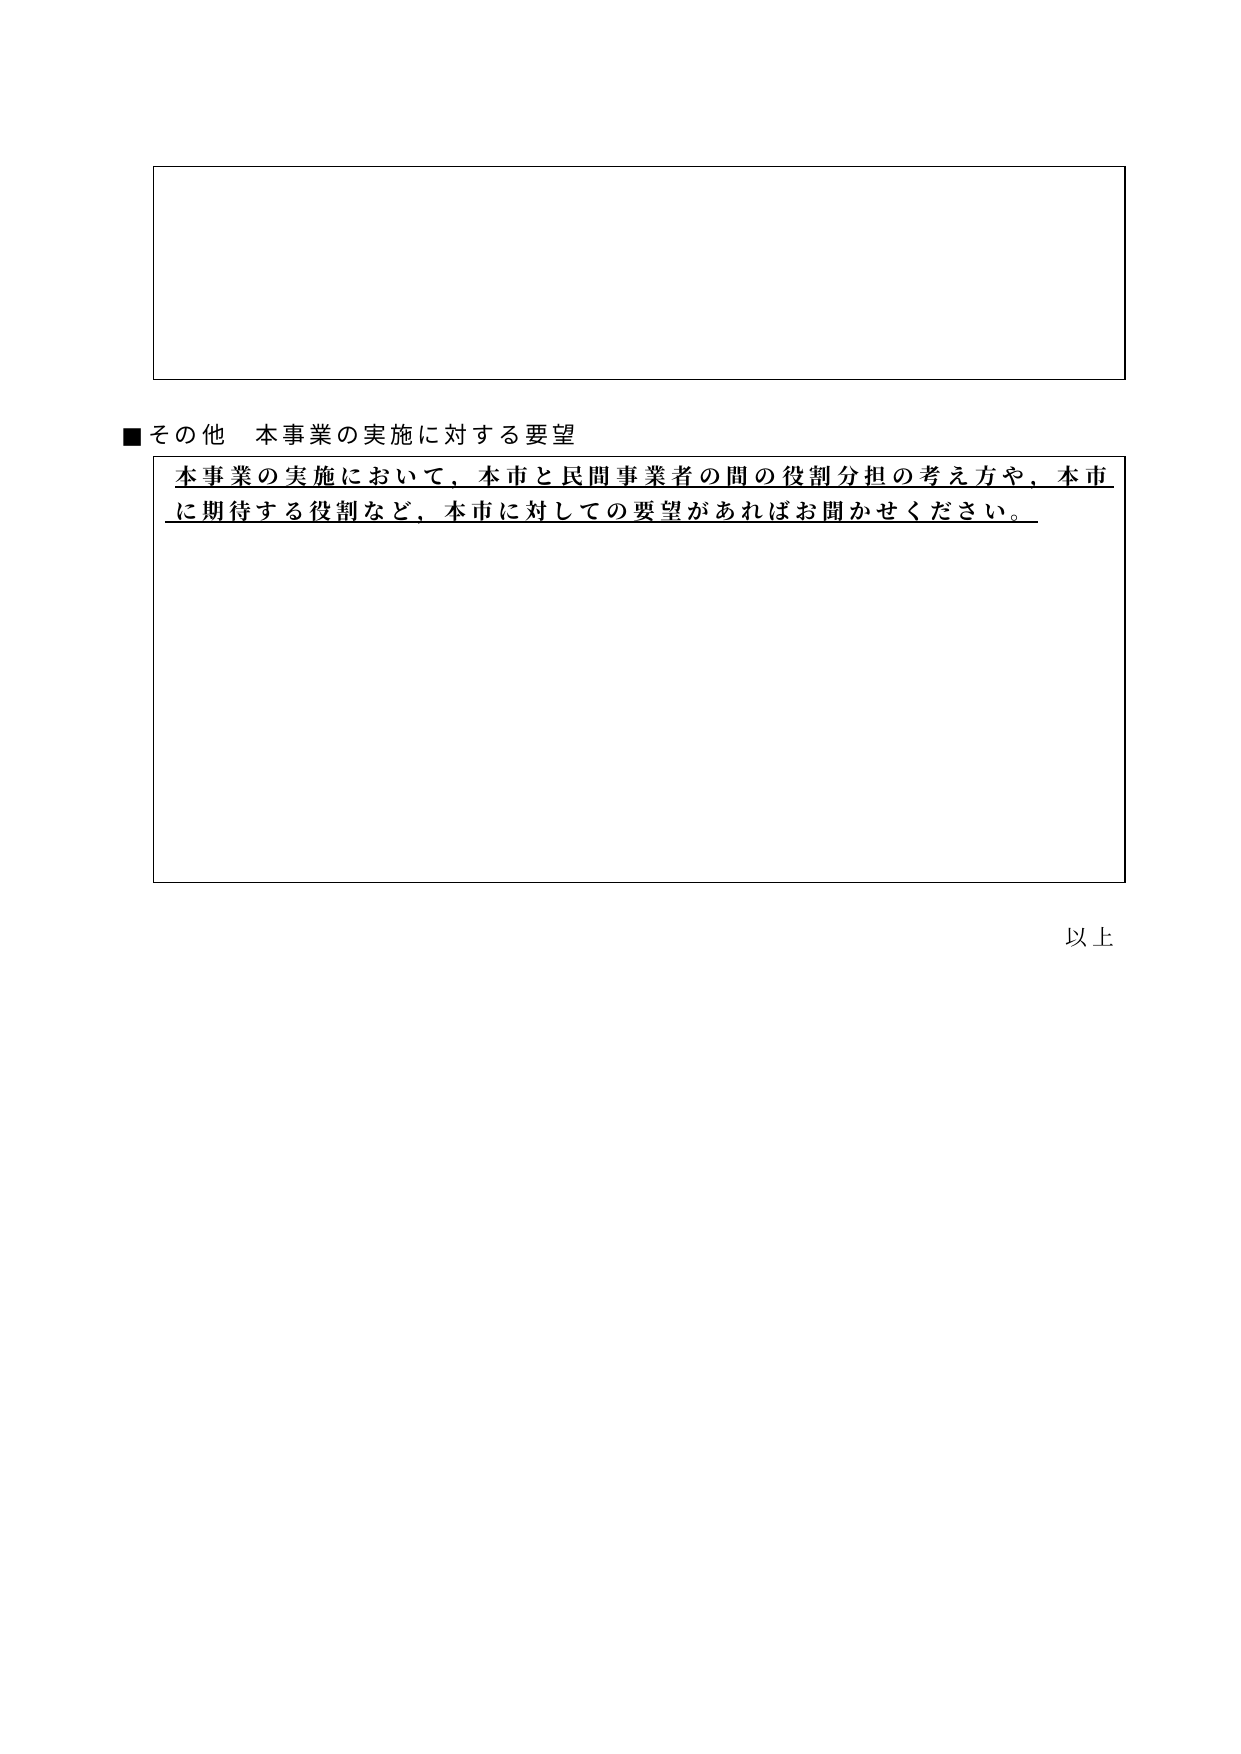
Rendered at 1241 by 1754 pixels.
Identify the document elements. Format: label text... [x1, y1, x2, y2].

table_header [154, 167, 1124, 379]
table_header 本事業の実施において，本市と民間事業者の間の役割分担の考え方や，本市に期待する役割など，本市に対しての要望があればお聞かせください。 [154, 457, 1124, 882]
text ■その他 本事業の実施に対する要望 [121, 416, 1119, 451]
text 以上 [121, 919, 1119, 954]
